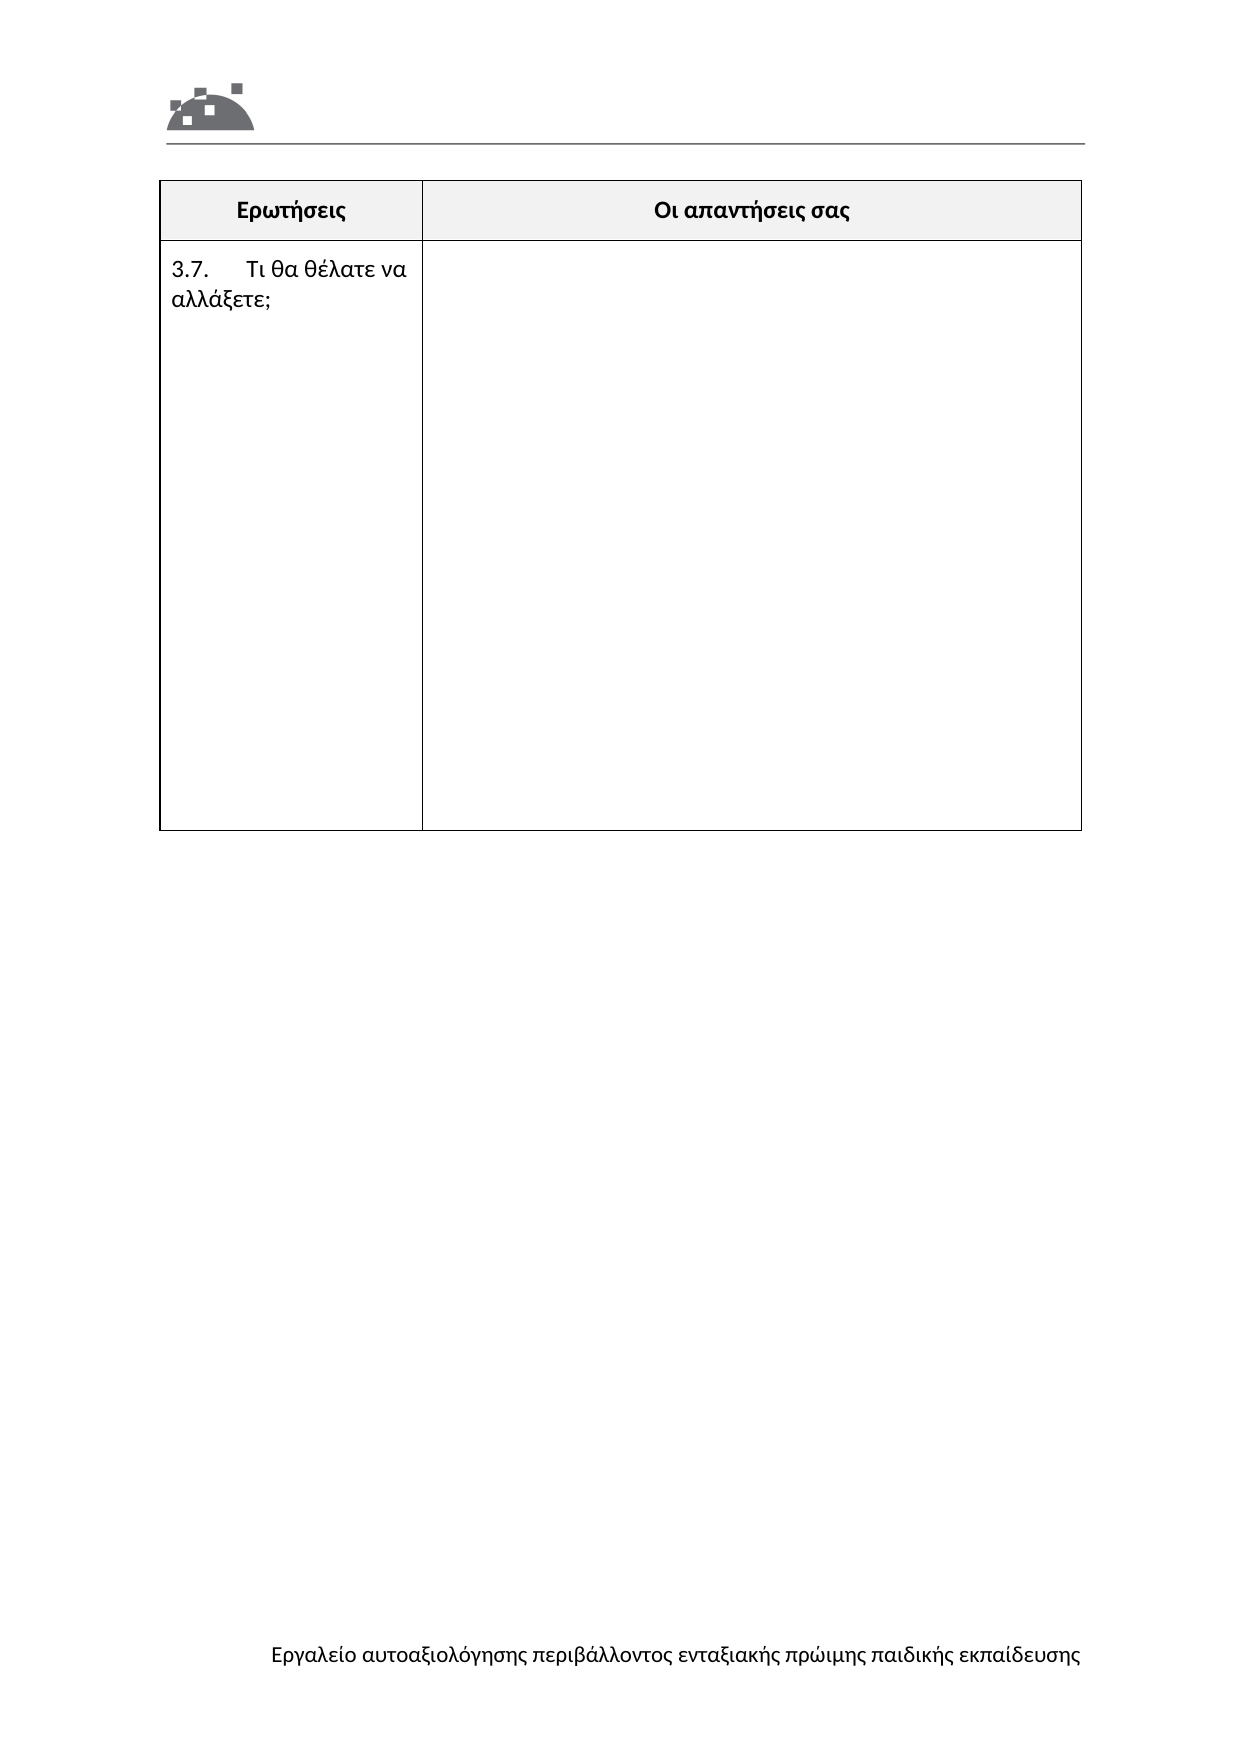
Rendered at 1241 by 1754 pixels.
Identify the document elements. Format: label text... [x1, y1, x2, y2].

picture [159, 73, 1090, 152]
table_cell [423, 241, 1081, 830]
table_header Οι απαντήσεις σας [423, 181, 1081, 239]
table_header Ερωτήσεις [161, 181, 422, 239]
table_cell Τι θα θέλατε να αλλάξετε; [161, 241, 422, 830]
